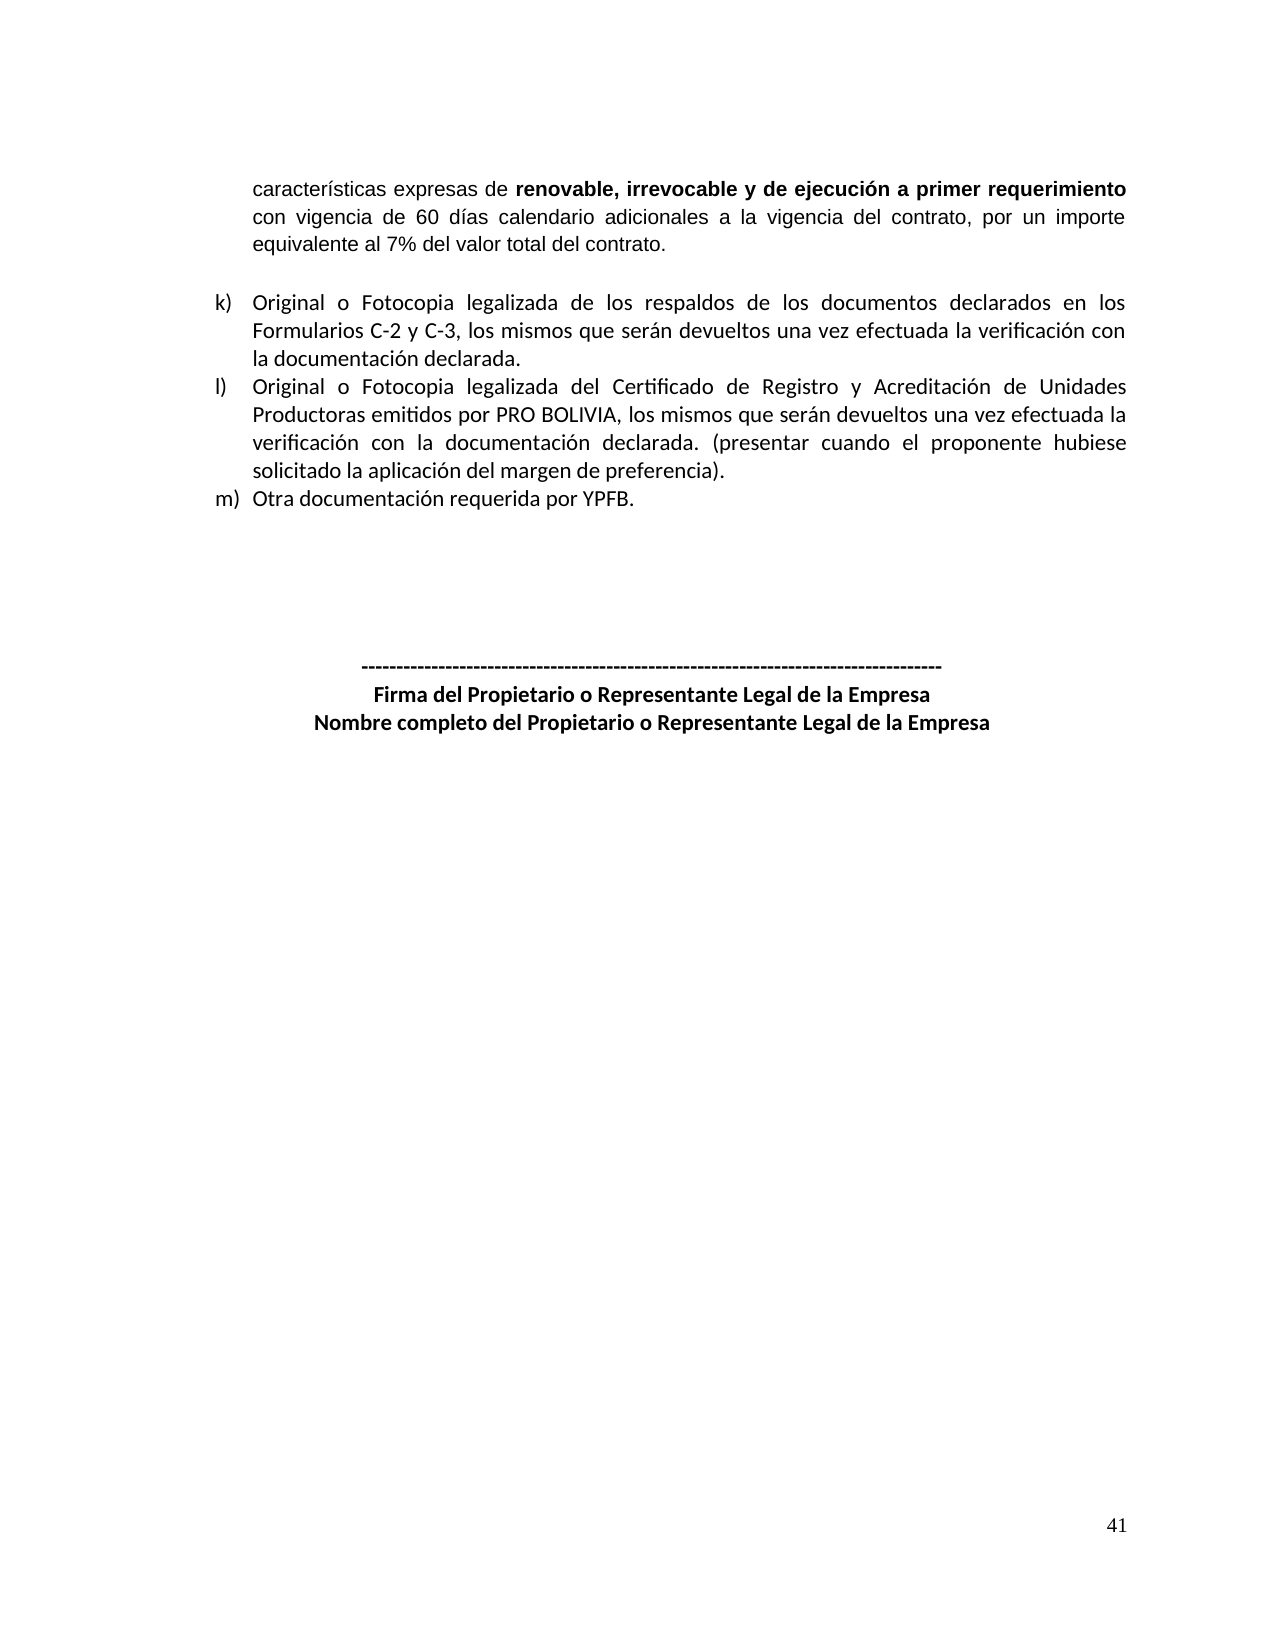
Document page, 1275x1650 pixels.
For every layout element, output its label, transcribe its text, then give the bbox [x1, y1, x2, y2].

text Nombre completo del Propietario o Representante Legal de la Empresa [177, 708, 1127, 736]
text ----------------------------------------------------------------------------------- [177, 652, 1127, 680]
list Original o Fotocopia legalizada del Certificado de Registro y Acreditación de Unidades Productoras emitidos por PRO BOLIVIA, los mismos que serán devueltos una vez efectuada la verificación con la documentación declarada. (presentar cuando el proponente hubiese solicitado la aplicación del margen de preferencia). [215, 372, 1127, 484]
list Original o Fotocopia legalizada de los respaldos de los documentos declarados en los Formularios C-2 y C-3, los mismos que serán devueltos una vez efectuada la verificación con la documentación declarada. [215, 288, 1127, 372]
text Firma del Propietario o Representante Legal de la Empresa [177, 680, 1127, 708]
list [215, 177, 1127, 256]
list Otra documentación requerida por YPFB. [215, 484, 1127, 512]
